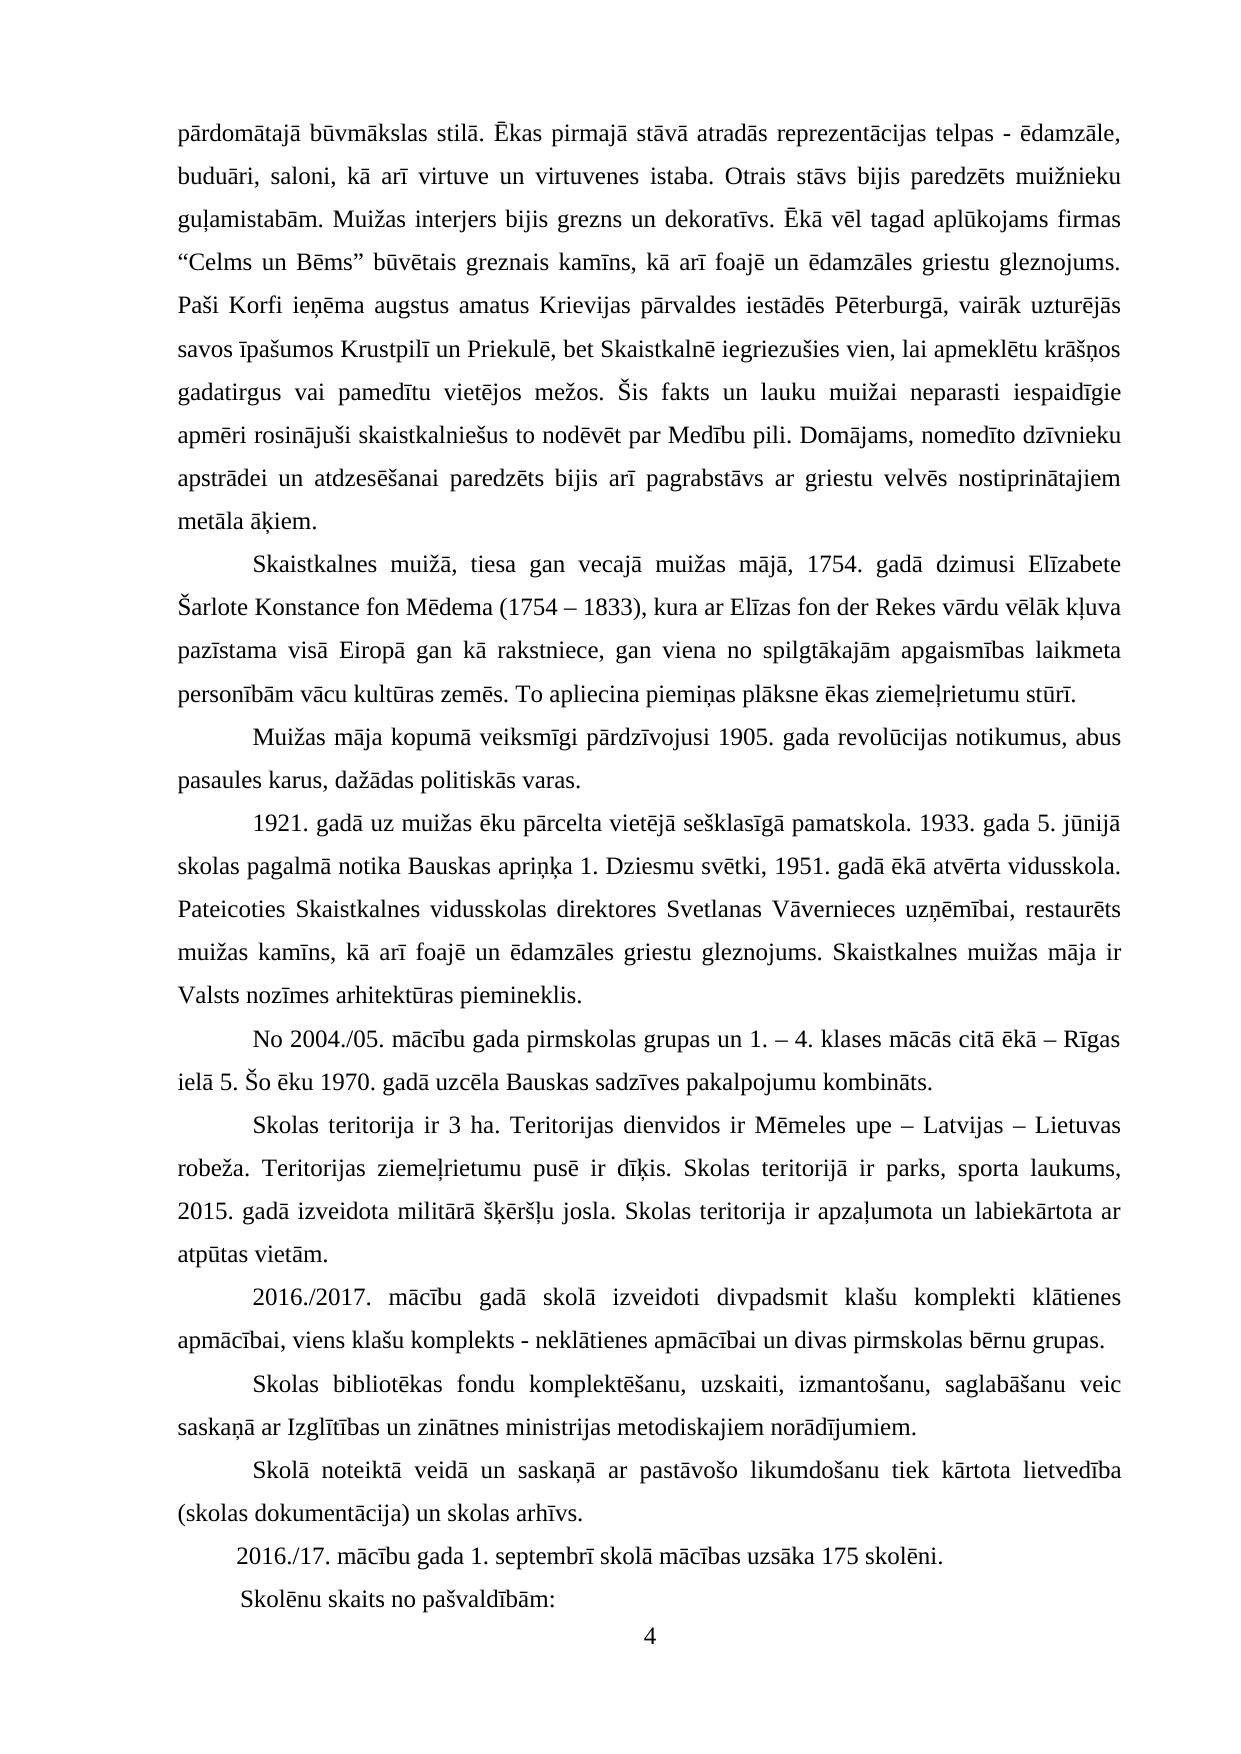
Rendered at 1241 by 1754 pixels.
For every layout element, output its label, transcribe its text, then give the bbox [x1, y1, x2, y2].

text Skolas bibliotēkas fondu komplektēšanu, uzskaiti, izmantošanu, saglabāšanu veic saskaņā ar Izglītības un zinātnes ministrijas metodiskajiem norādījumiem. [177, 1369, 1122, 1441]
text Skolas teritorija ir 3 ha. Teritorijas dienvidos ir Mēmeles upe – Latvijas – Lietuvas robeža. Teritorijas ziemeļrietumu pusē ir dīķis. Skolas teritorijā ir parks, sporta laukums, 2015. gadā izveidota militārā šķēršļu josla. Skolas teritorija ir apzaļumota un labiekārtota ar atpūtas vietām. [177, 1110, 1122, 1268]
text Muižas māja kopumā veiksmīgi pārdzīvojusi 1905. gada revolūcijas notikumus, abus pasaules karus, dažādas politiskās varas. [177, 722, 1122, 794]
text No 2004./05. mācību gada pirmskolas grupas un 1. – 4. klases mācās citā ēkā – Rīgas ielā 5. Šo ēku 1970. gadā uzcēla Bauskas sadzīves pakalpojumu kombināts. [177, 1024, 1122, 1096]
text 1921. gadā uz muižas ēku pārcelta vietējā sešklasīgā pamatskola. 1933. gada 5. jūnijā skolas pagalmā notika Bauskas apriņķa 1. Dziesmu svētki, 1951. gadā ēkā atvērta vidusskola. Pateicoties Skaistkalnes vidusskolas direktores Svetlanas Vāvernieces uzņēmībai, restaurēts muižas kamīns, kā arī foajē un ēdamzāles griestu gleznojums. Skaistkalnes muižas māja ir Valsts nozīmes arhitektūras piemineklis. [177, 808, 1122, 1009]
text Skolēnu skaits no pašvaldībām: [240, 1584, 1122, 1613]
text Skolā noteiktā veidā un saskaņā ar pastāvošo likumdošanu tiek kārtota lietvedība (skolas dokumentācija) un skolas arhīvs. [177, 1455, 1122, 1527]
text 2016./2017. mācību gadā skolā izveidoti divpadsmit klašu komplekti klātienes apmācībai, viens klašu komplekts - neklātienes apmācībai un divas pirmskolas bērnu grupas. [177, 1282, 1122, 1354]
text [177, 118, 1122, 535]
text Skaistkalnes muižā, tiesa gan vecajā muižas mājā, 1754. gadā dzimusi Elīzabete Šarlote Konstance fon Mēdema (1754 – 1833), kura ar Elīzas fon der Rekes vārdu vēlāk kļuva pazīstama visā Eiropā gan kā rakstniece, gan viena no spilgtākajām apgaismības laikmeta personībām vācu kultūras zemēs. To apliecina piemiņas plāksne ēkas ziemeļrietumu stūrī. [177, 549, 1122, 707]
text 2016./17. mācību gada 1. septembrī skolā mācības uzsāka 175 skolēni. [177, 1541, 1122, 1570]
